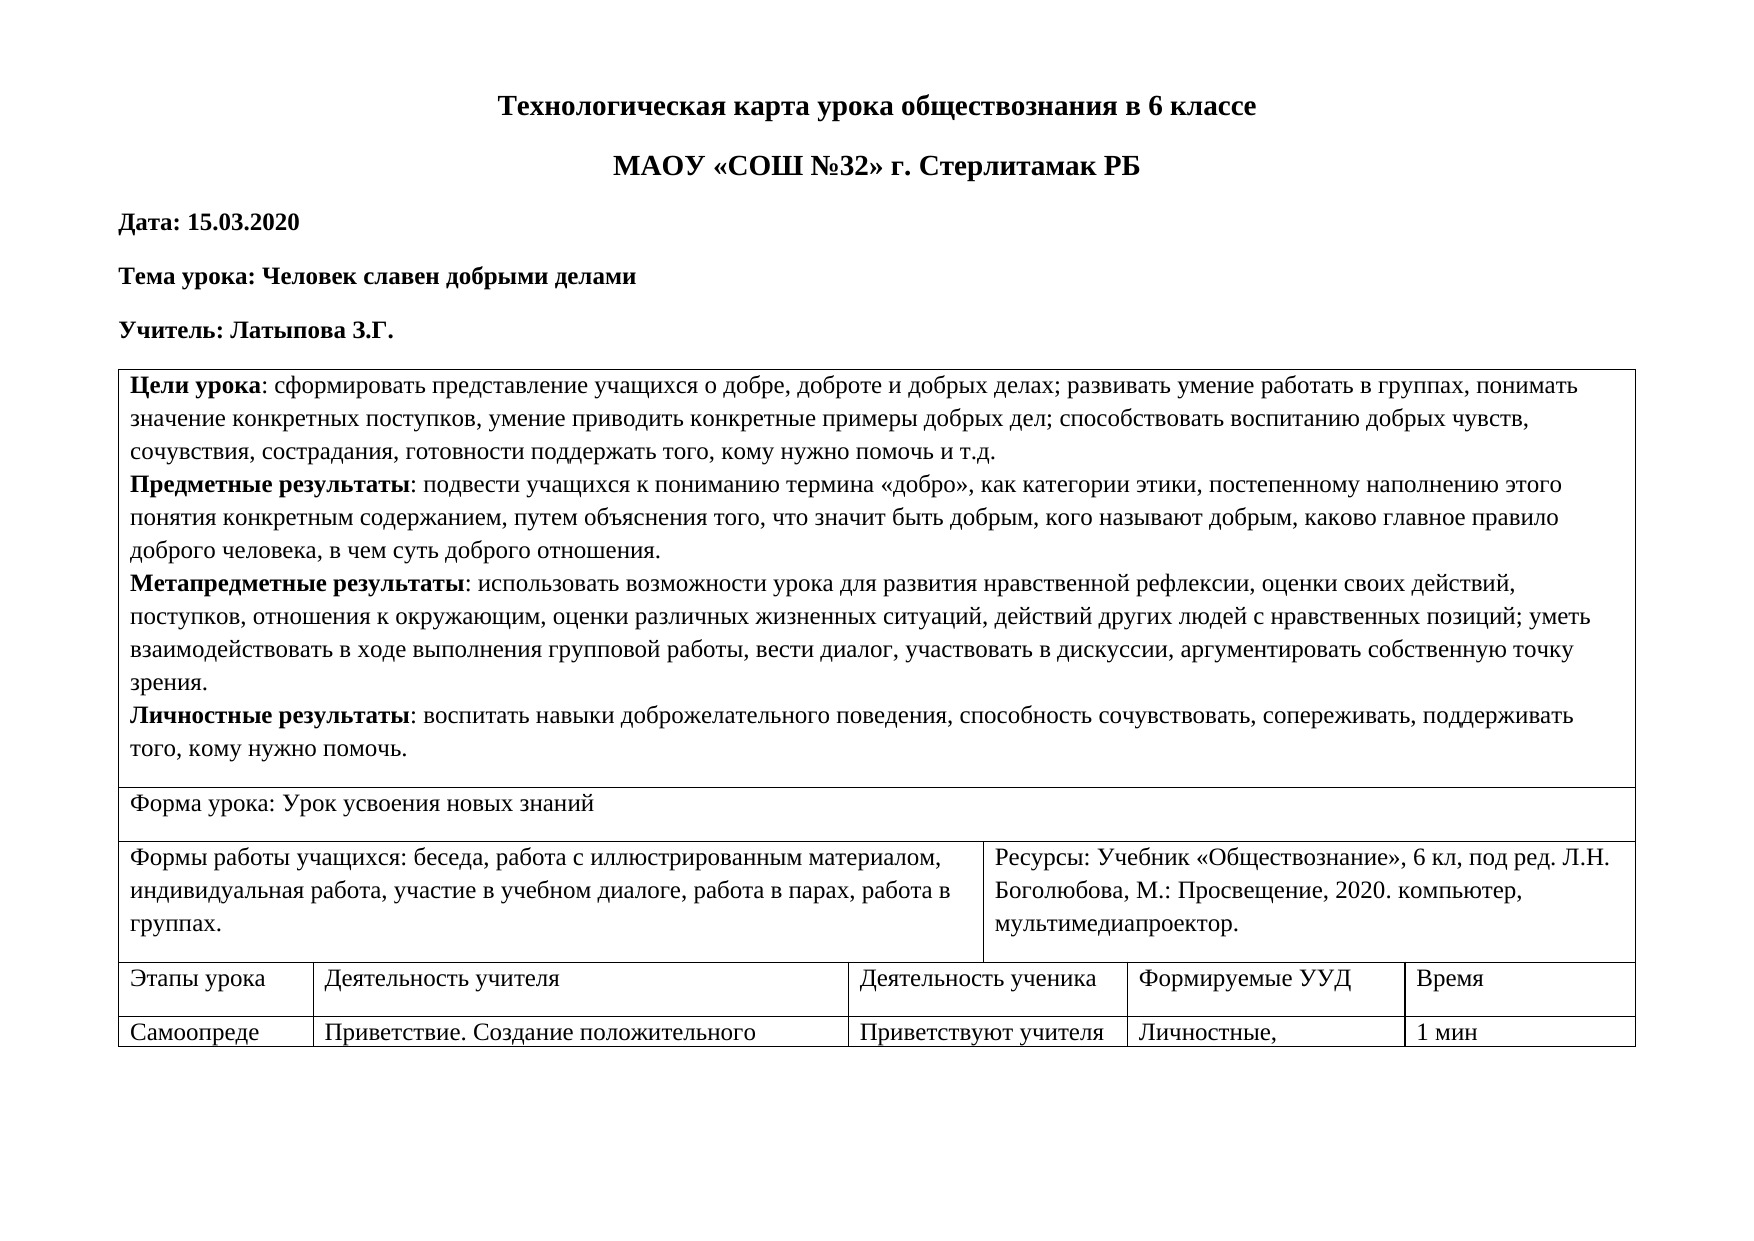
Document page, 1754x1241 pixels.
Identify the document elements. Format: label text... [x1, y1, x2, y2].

table_cell Этапы урока [119, 963, 313, 1016]
table_cell Форма урока: Урок усвоения новых знаний [119, 788, 1635, 841]
table_header Цели урока: сформировать представление учащихся о добре, доброте и добрых делах; развивать умение работать в группах, понимать значение конкретных поступков, умение приводить конкретные примеры добрых дел; способствовать воспитанию добрых чувств, сочувствия, сострадания, готовности поддержать того, кому нужно помочь и т.д. Предметные результаты: подвести учащихся к пониманию термина «добро», как категории этики, постепенному наполнению этого понятия конкретным содержанием, путем объяснения того, что значит быть добрым, кого называют добрым, каково главное правило доброго человека, в чем суть доброго отношения. Метапредметные результаты: использовать возможности урока для развития нравственной рефлексии, оценки своих действий, поступков, отношения к окружающим, оценки различных жизненных ситуаций, действий других людей с нравственных позиций; уметь взаимодействовать в ходе выполнения групповой работы, вести диалог, участвовать в дискуссии, аргументировать собственную точку зрения. Личностные результаты: воспитать навыки доброжелательного поведения, способность сочувствовать, сопереживать, поддерживать того, кому нужно помочь. [119, 370, 1635, 787]
text Тема урока: Человек славен добрыми делами [118, 261, 1636, 290]
table_cell Ресурсы: Учебник «Обществознание», 6 кл, под ред. Л.Н. Боголюбова, М.: Просвещение, 2020. компьютер, мультимедиапроектор. [984, 842, 1635, 962]
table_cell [314, 1017, 848, 1046]
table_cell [119, 1017, 313, 1046]
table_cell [1128, 1017, 1404, 1046]
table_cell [849, 1017, 1127, 1046]
text Учитель: Латыпова З.Г. [118, 315, 1636, 344]
table_cell Формируемые УУД [1128, 963, 1404, 1016]
table_cell Деятельность ученика [849, 963, 1127, 1016]
table_cell Время [1406, 963, 1635, 1016]
table_cell Деятельность учителя [314, 963, 848, 1016]
table_cell Формы работы учащихся: беседа, работа с иллюстрированным материалом, индивидуальная работа, участие в учебном диалоге, работа в парах, работа в группах. [119, 842, 983, 962]
table_cell 1 мин [1406, 1017, 1635, 1046]
text Дата: 15.03.2020 [118, 207, 1636, 236]
text Технологическая карта урока обществознания в 6 классе [118, 88, 1636, 122]
text МАОУ «СОШ №32» г. Стерлитамак РБ [118, 148, 1636, 181]
